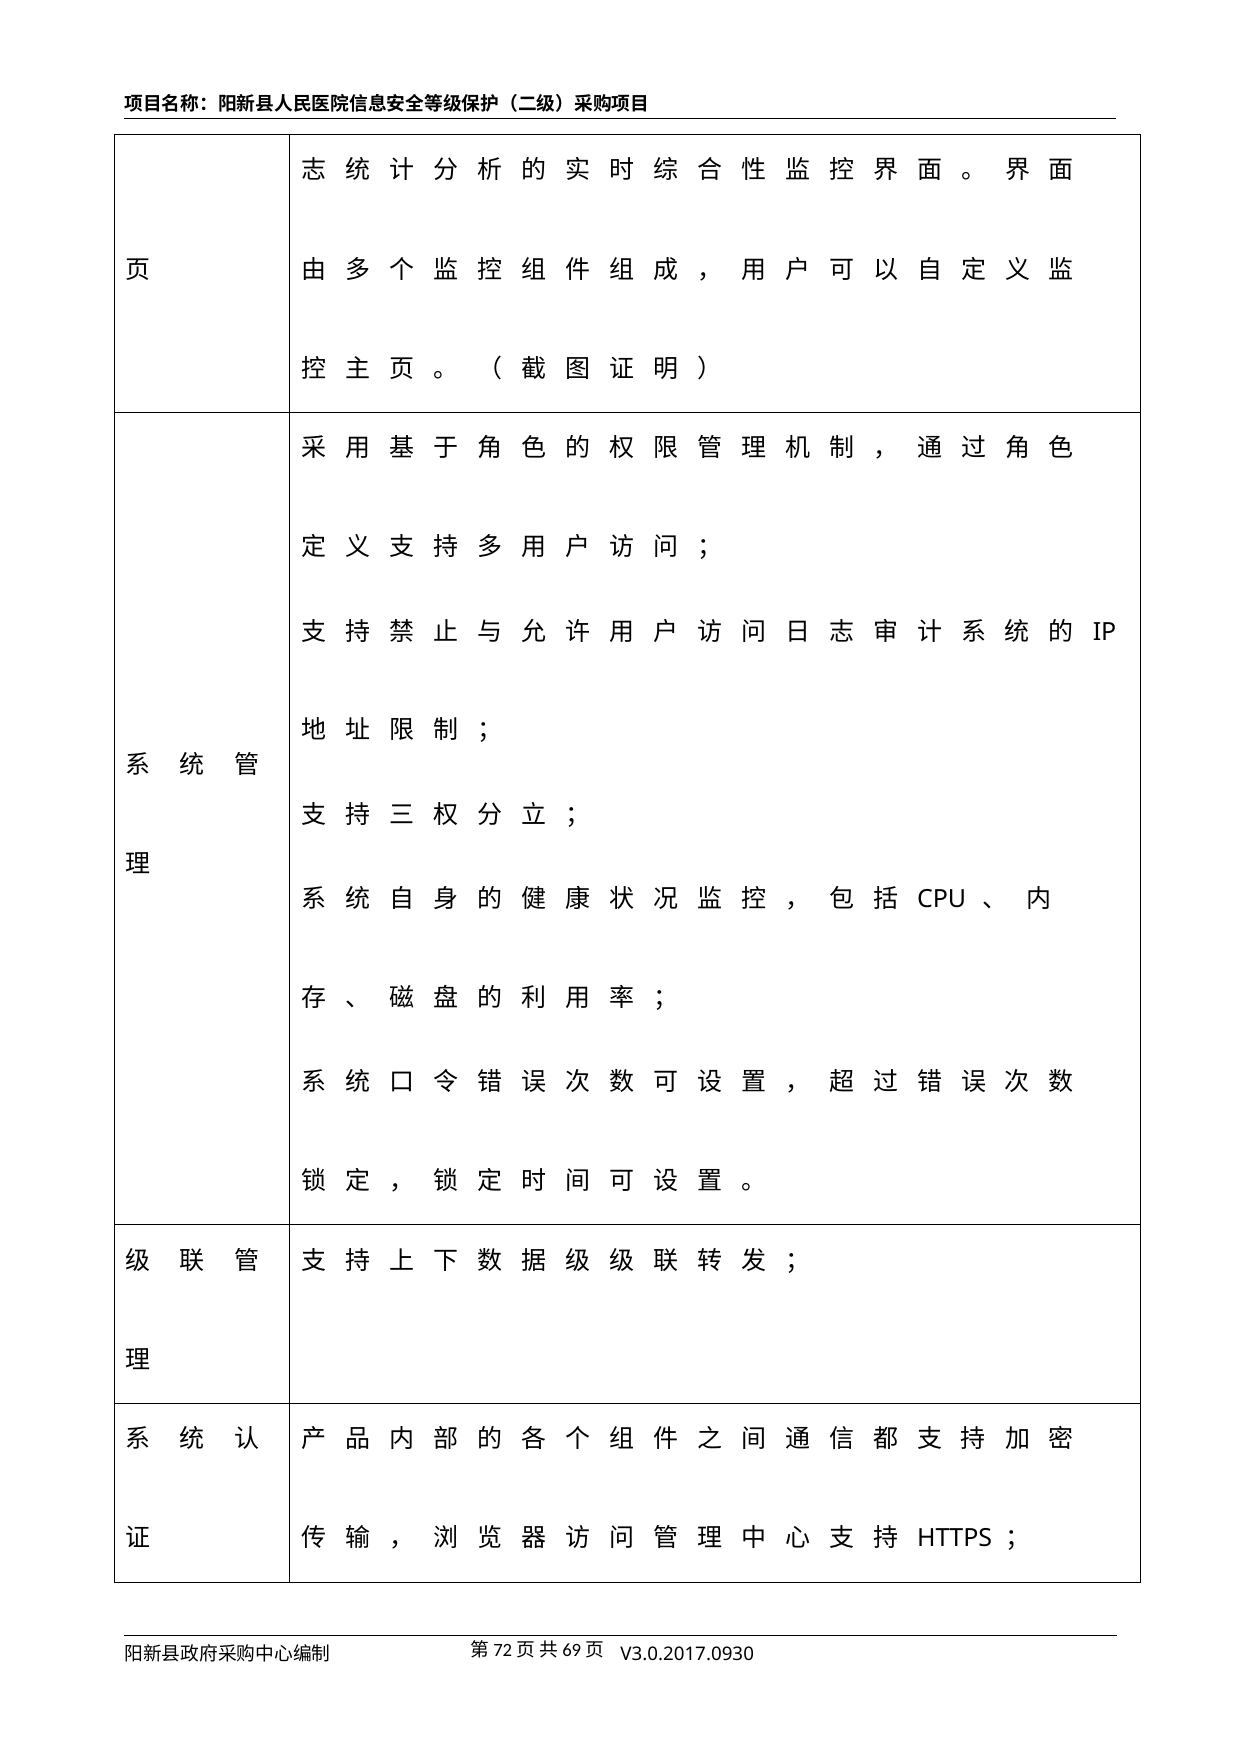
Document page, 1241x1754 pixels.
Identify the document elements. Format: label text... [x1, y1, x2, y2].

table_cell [290, 135, 1140, 412]
table_cell 监控主页 [115, 135, 289, 412]
table_cell 级联管理 [115, 1225, 289, 1403]
table_cell 采用基于角色的权限管理机制，通过角色定义支持多用户访问； 支持禁止与允许用户访问日志审计系统的IP地址限制； 支持三权分立； 系统自身的健康状况监控，包括CPU、内存、磁盘的利用率； 系统口令错误次数可设置，超过错误次数锁定，锁定时间可设置。 [290, 413, 1140, 1224]
table_cell 支持上下数据级级联转发； [290, 1225, 1140, 1403]
table_cell 系统管理 [115, 413, 289, 1224]
table_cell 系统认证 [115, 1404, 289, 1582]
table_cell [290, 1404, 1140, 1582]
